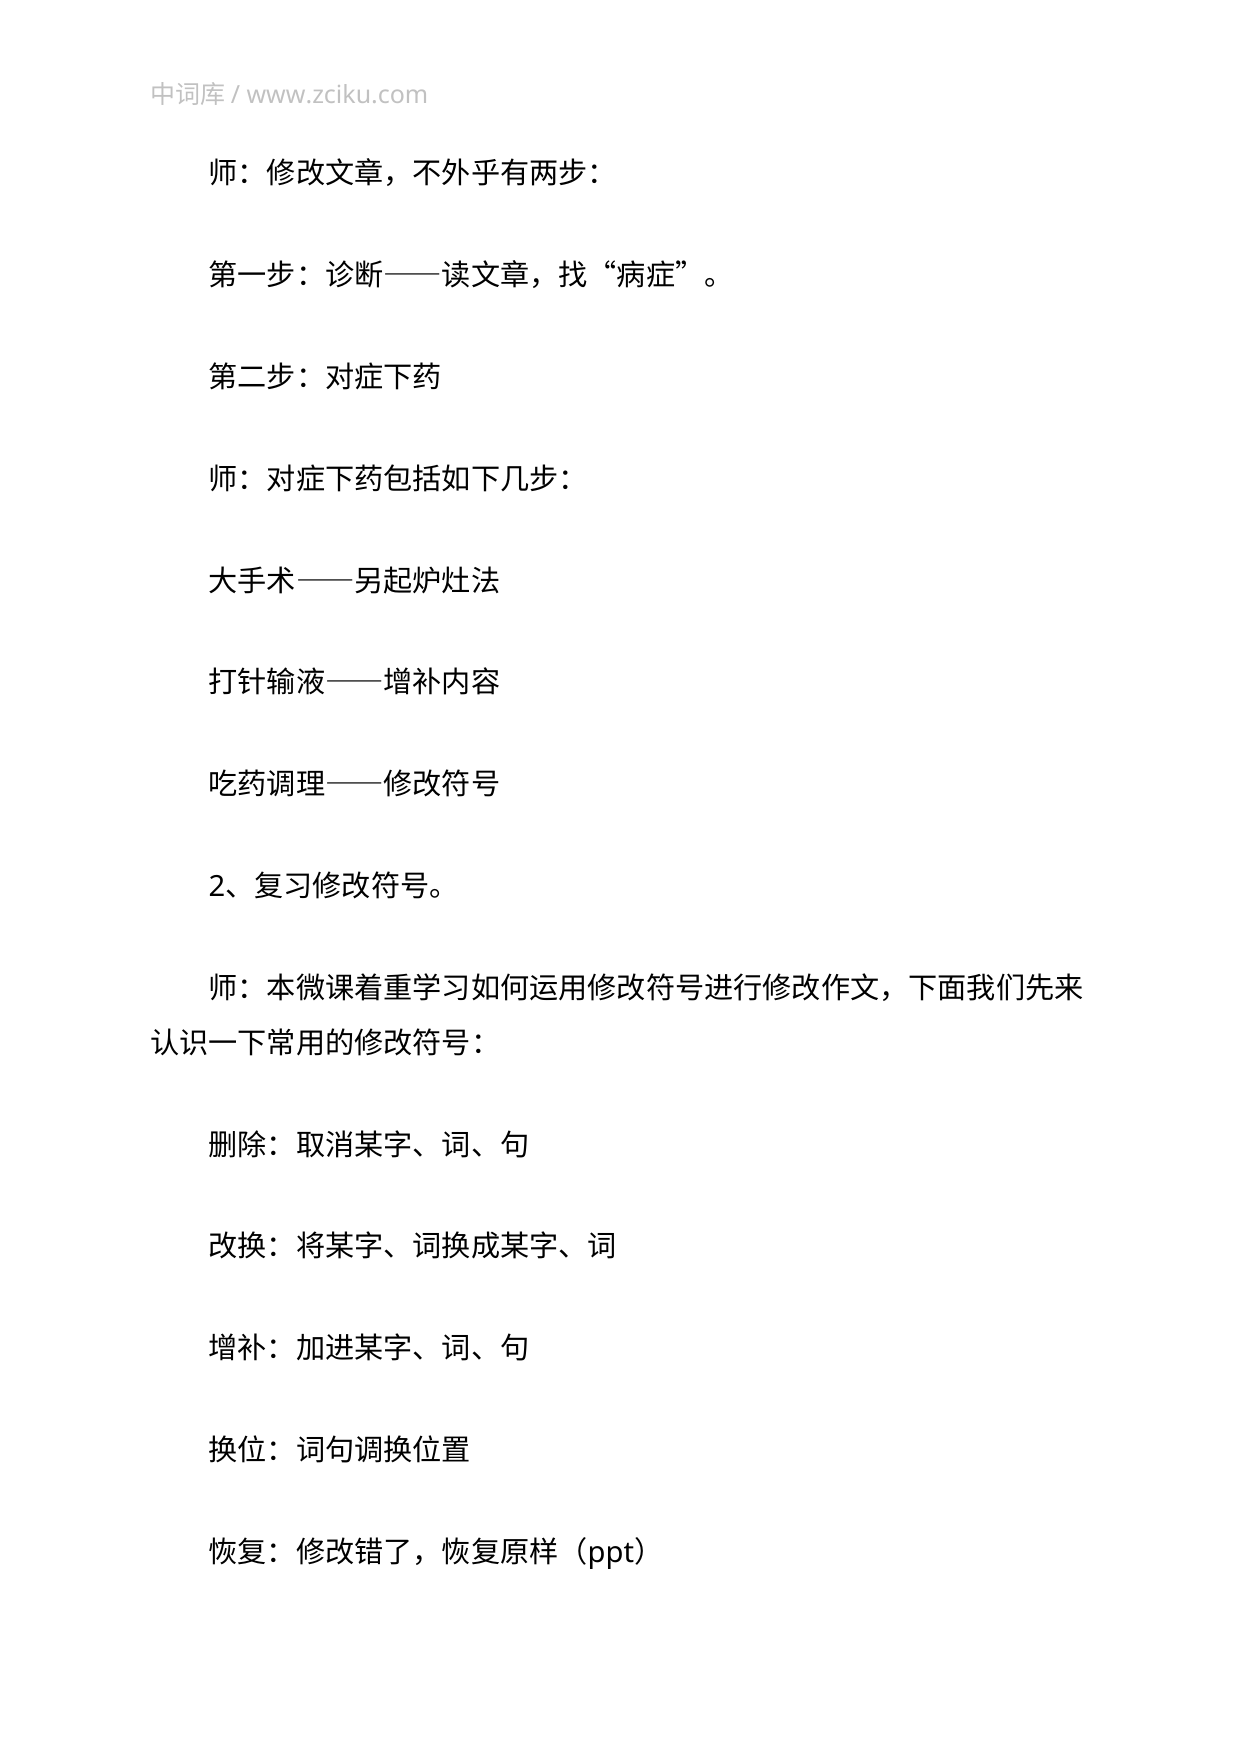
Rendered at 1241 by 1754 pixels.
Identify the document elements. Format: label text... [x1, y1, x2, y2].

text 增补：加进某字、词、句 [150, 1324, 1090, 1367]
text 师：本微课着重学习如何运用修改符号进行修改作文，下面我们先来认识一下常用的修改符号： [150, 964, 1090, 1062]
text 换位：词句调换位置 [150, 1426, 1090, 1469]
text 吃药调理——修改符号 [150, 761, 1090, 803]
text 第二步：对症下药 [150, 353, 1090, 396]
text 第一步：诊断——读文章，找“病症”。 [150, 252, 1090, 294]
text 打针输液——增补内容 [150, 659, 1090, 701]
text 恢复：修改错了，恢复原样（ppt） [150, 1528, 1090, 1571]
text 师：修改文章，不外乎有两步： [150, 150, 1090, 192]
text 大手术——另起炉灶法 [150, 557, 1090, 599]
text 删除：取消某字、词、句 [150, 1121, 1090, 1163]
text 改换：将某字、词换成某字、词 [150, 1223, 1090, 1265]
text 师：对症下药包括如下几步： [150, 455, 1090, 498]
text 2、复习修改符号。 [150, 862, 1090, 905]
